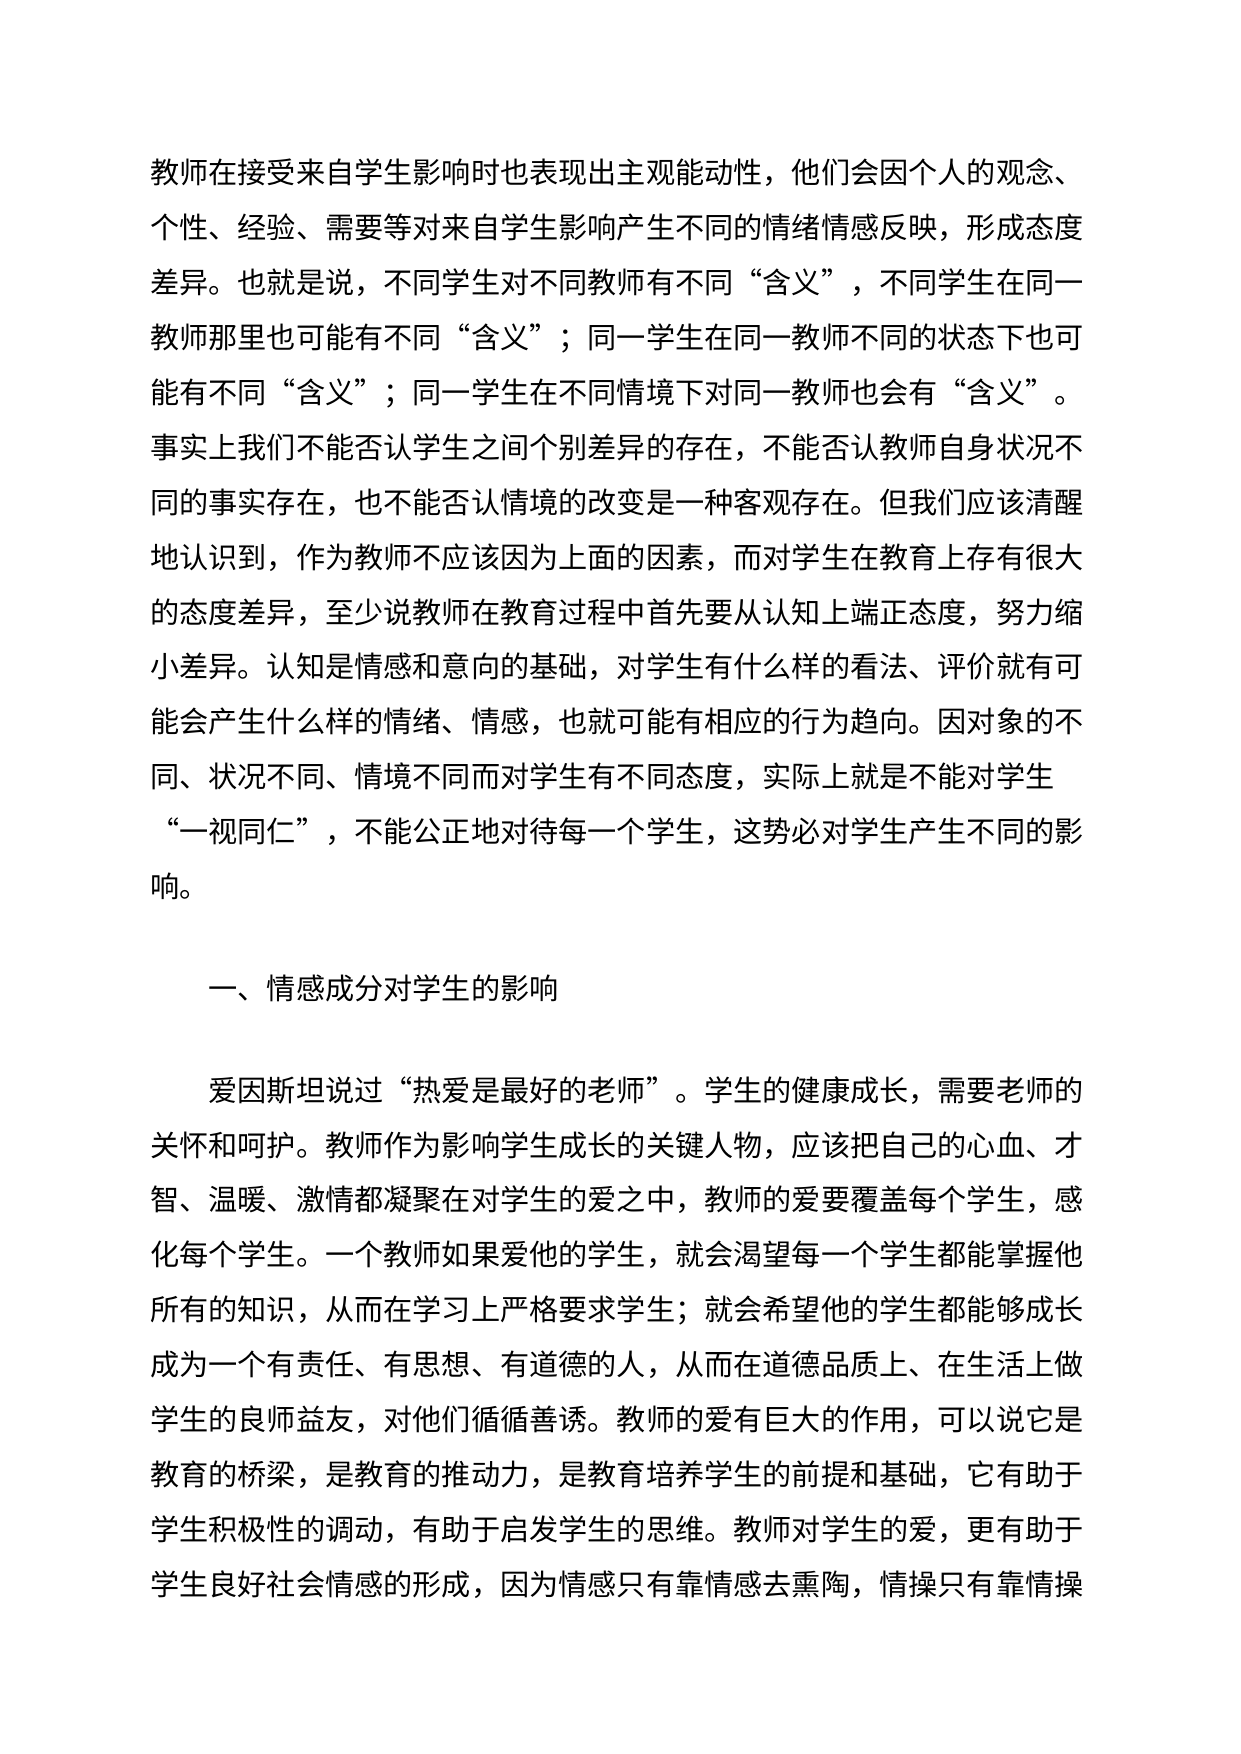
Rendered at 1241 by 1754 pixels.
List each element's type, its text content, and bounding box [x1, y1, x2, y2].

text 一、情感成分对学生的影响 [150, 965, 1090, 1008]
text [150, 150, 1090, 906]
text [150, 1067, 1090, 1603]
